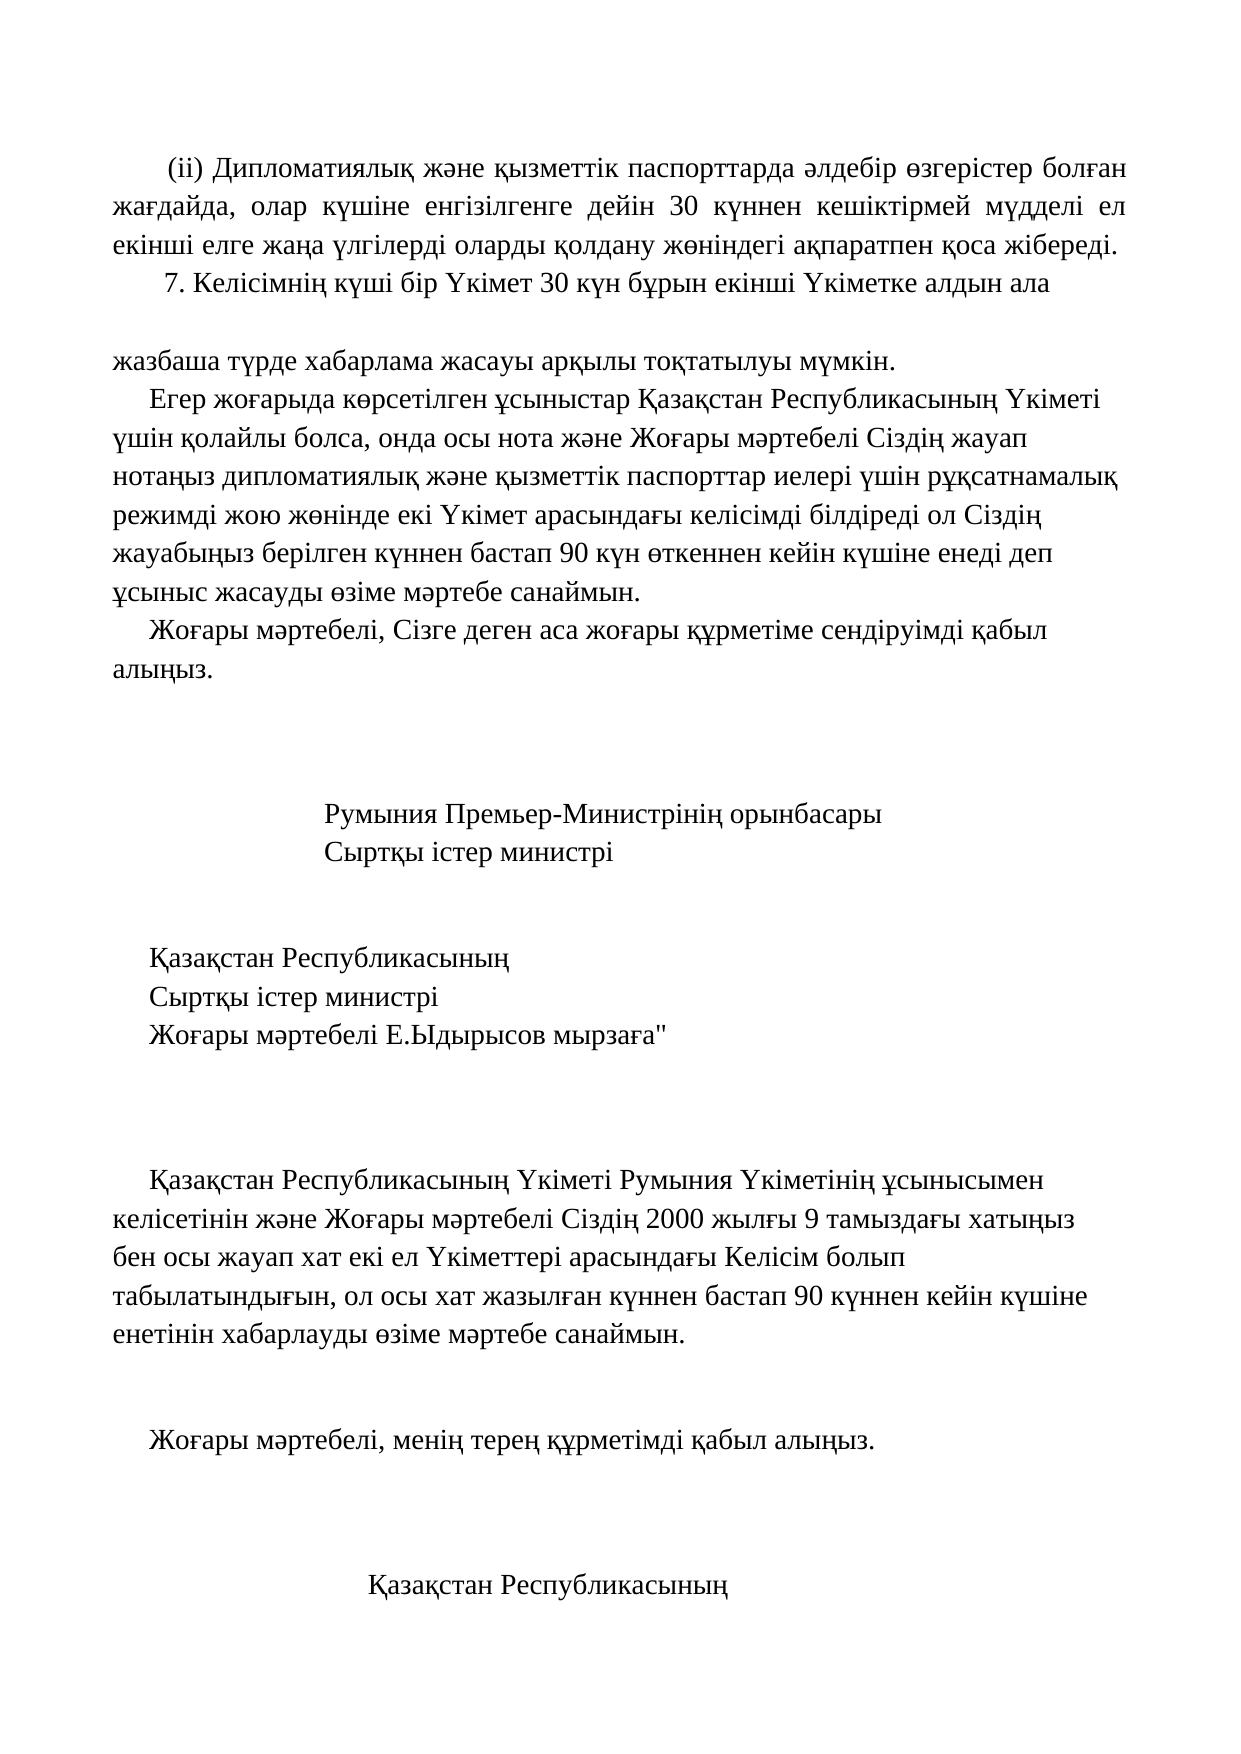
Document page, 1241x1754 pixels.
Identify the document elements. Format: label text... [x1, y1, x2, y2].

text жазбаша түрде хабарлама жасауы арқылы тоқтатылуы мүмкiн. [112, 343, 1128, 376]
text Қазақстан Республикасының Үкіметі Румыния Үкіметінің ұсынысымен [112, 1162, 1128, 1196]
text Егер жоғарыда көрсетiлген ұсыныстар Қазақстан Республикасының Үкiметi [112, 381, 1128, 415]
text Сыртқы iстер министрi [112, 979, 1128, 1012]
text Сыртқы iстер министрi [112, 834, 1128, 868]
text Жоғары мәртебелi, Сiзге деген аса жоғары құрметiме сендiруiмдi қабыл [112, 612, 1128, 646]
text нотаңыз дипломатиялық және қызметтiк паспорттар иелерi үшiн рұқсатнамалық [112, 458, 1128, 492]
text Қазақстан Республикасының [112, 940, 1128, 974]
text табылатындығын, ол осы хат жазылған күннен бастап 90 күннен кейін күшіне [112, 1278, 1128, 1311]
text жауабыңыз берiлген күннен бастап 90 күн өткеннен кейiн күшiне енедi деп [112, 535, 1128, 569]
text келісетінін және Жоғары мәртебелі Сіздің 2000 жылғы 9 тамыздағы хатыңыз [112, 1201, 1128, 1234]
text Жоғары мәртебелi Е.Ыдырысов мырзаға" [112, 1017, 1128, 1051]
text Жоғары мәртебелі, менің терең құрметімді қабыл алыңыз. [112, 1422, 1128, 1456]
text ұсыныс жасауды өзiме мәртебе санаймын. [112, 574, 1128, 607]
text бен осы жауап хат екі ел Үкіметтері арасындағы Келісім болып [112, 1239, 1128, 1273]
text енетінін хабарлауды өзіме мәртебе санаймын. [112, 1316, 1128, 1350]
text үшiн қолайлы болса, онда осы нота және Жоғары мәртебелi Сiздiң жауап [112, 420, 1128, 453]
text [112, 150, 1128, 299]
text алыңыз. [112, 651, 1128, 684]
text режимдi жою жөнiнде екi Yкiмет арасындағы келiсiмдi бiлдiредi ол Сiздiң [112, 497, 1128, 530]
text Қазақстан Республикасының [112, 1567, 1128, 1601]
text Румыния Премьер-Министрiнiң орынбасары [112, 796, 1128, 829]
